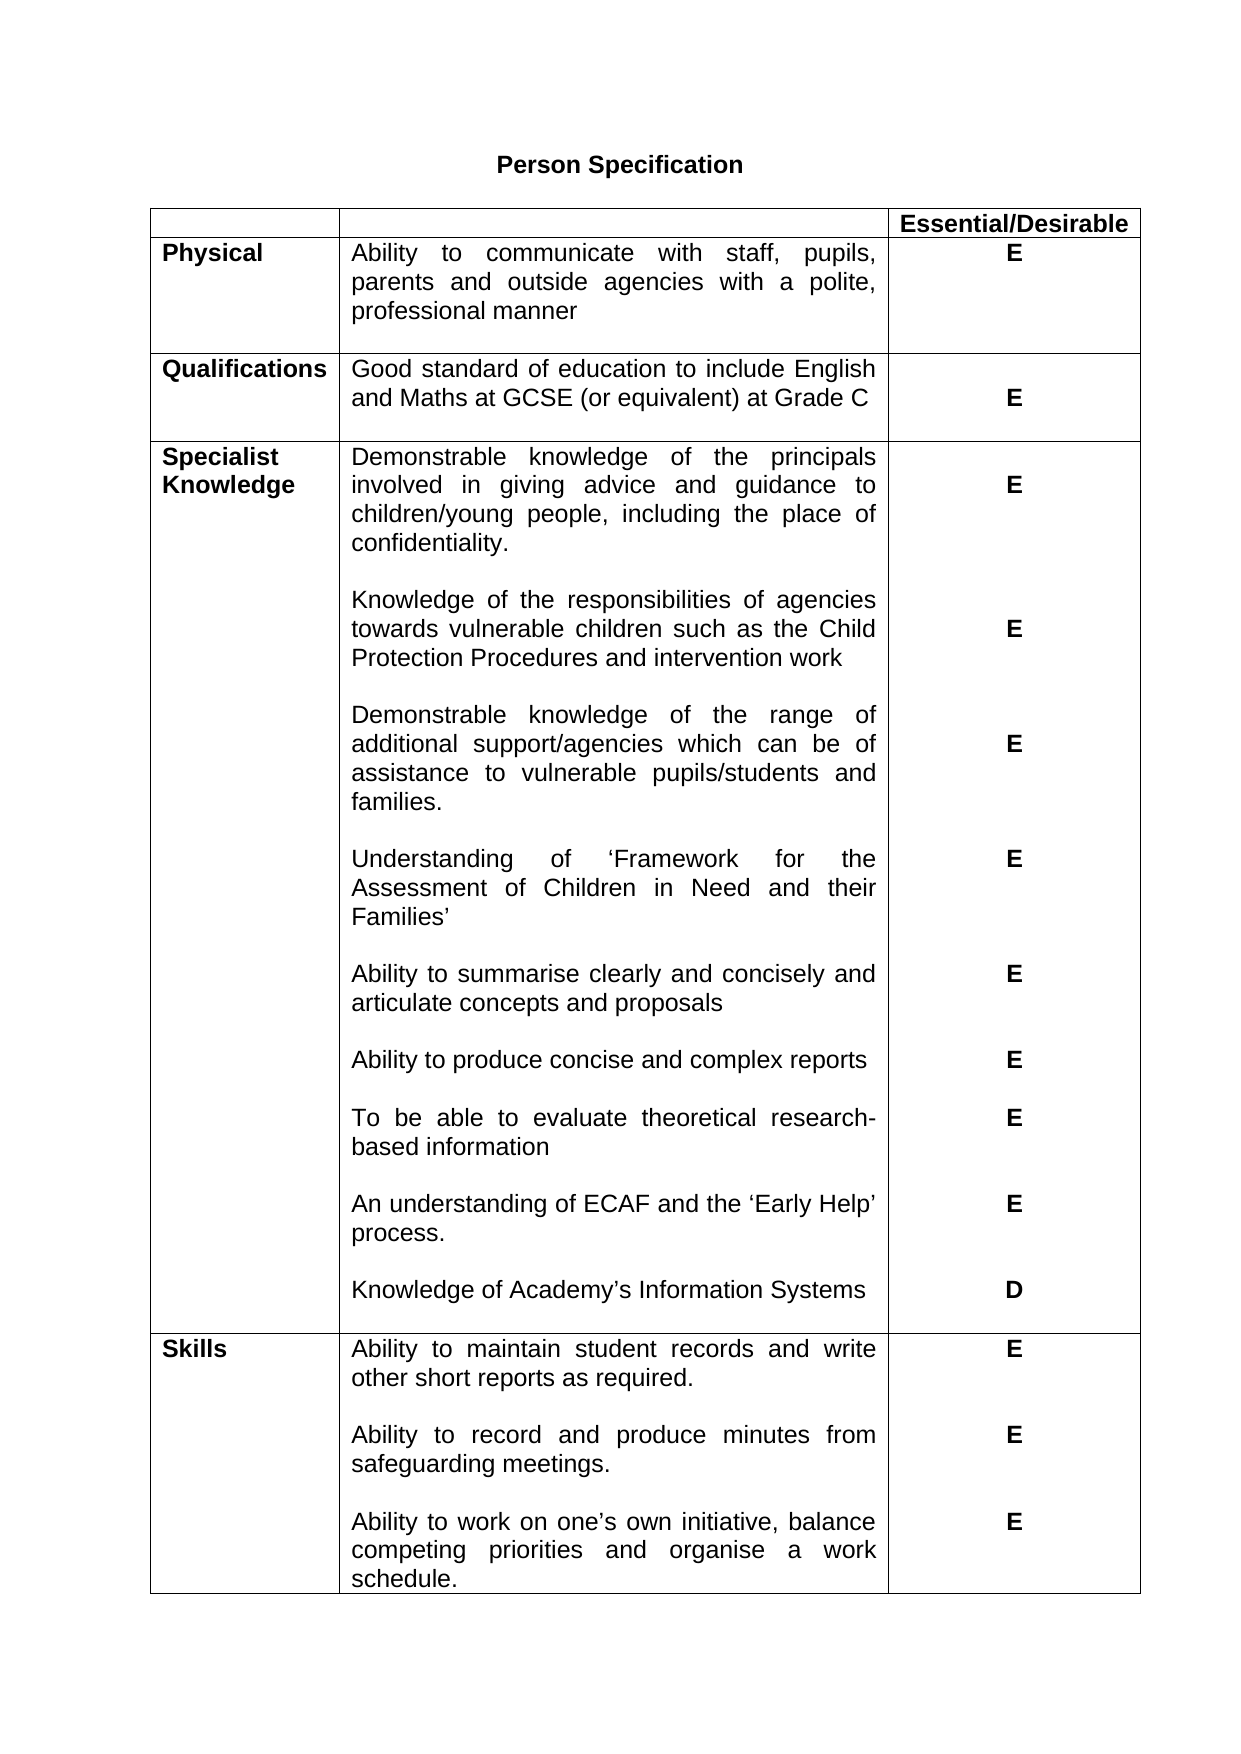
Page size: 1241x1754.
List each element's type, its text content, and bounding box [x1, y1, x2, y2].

table_cell E E E E E E E E D [889, 442, 1140, 1333]
table_cell E E E E E E E [889, 1334, 1140, 1593]
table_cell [340, 1334, 888, 1593]
table_cell Ability to communicate with staff, pupils, parents and outside agencies with a polite, professional manner [340, 238, 888, 353]
table_header [151, 209, 339, 237]
table_cell Qualifications [151, 354, 339, 441]
text Person Specification [150, 150, 1090, 179]
table_cell Physical [151, 238, 339, 353]
table_cell Demonstrable knowledge of the principals involved in giving advice and guidance to children/young people, including the place of confidentiality. Knowledge of the responsibilities of agencies towards vulnerable children such as the Child Protection Procedures and intervention work Demonstrable knowledge of the range of additional support/agencies which can be of assistance to vulnerable pupils/students and families. Understanding of ‘Framework for the Assessment of Children in Need and their Families’ Ability to summarise clearly and concisely and articulate concepts and proposals Ability to produce concise and complex reports To be able to evaluate theoretical research-based information An understanding of ECAF and the ‘Early Help’ process. Knowledge of Academy’s Information Systems [340, 442, 888, 1333]
table_cell Good standard of education to include English and Maths at GCSE (or equivalent) at Grade C [340, 354, 888, 441]
table_cell E [889, 354, 1140, 441]
table_cell E [889, 238, 1140, 353]
table_cell Skills [151, 1334, 339, 1593]
table_cell Specialist Knowledge [151, 442, 339, 1333]
table_header Essential/Desirable [889, 209, 1140, 237]
table_header [340, 209, 888, 237]
